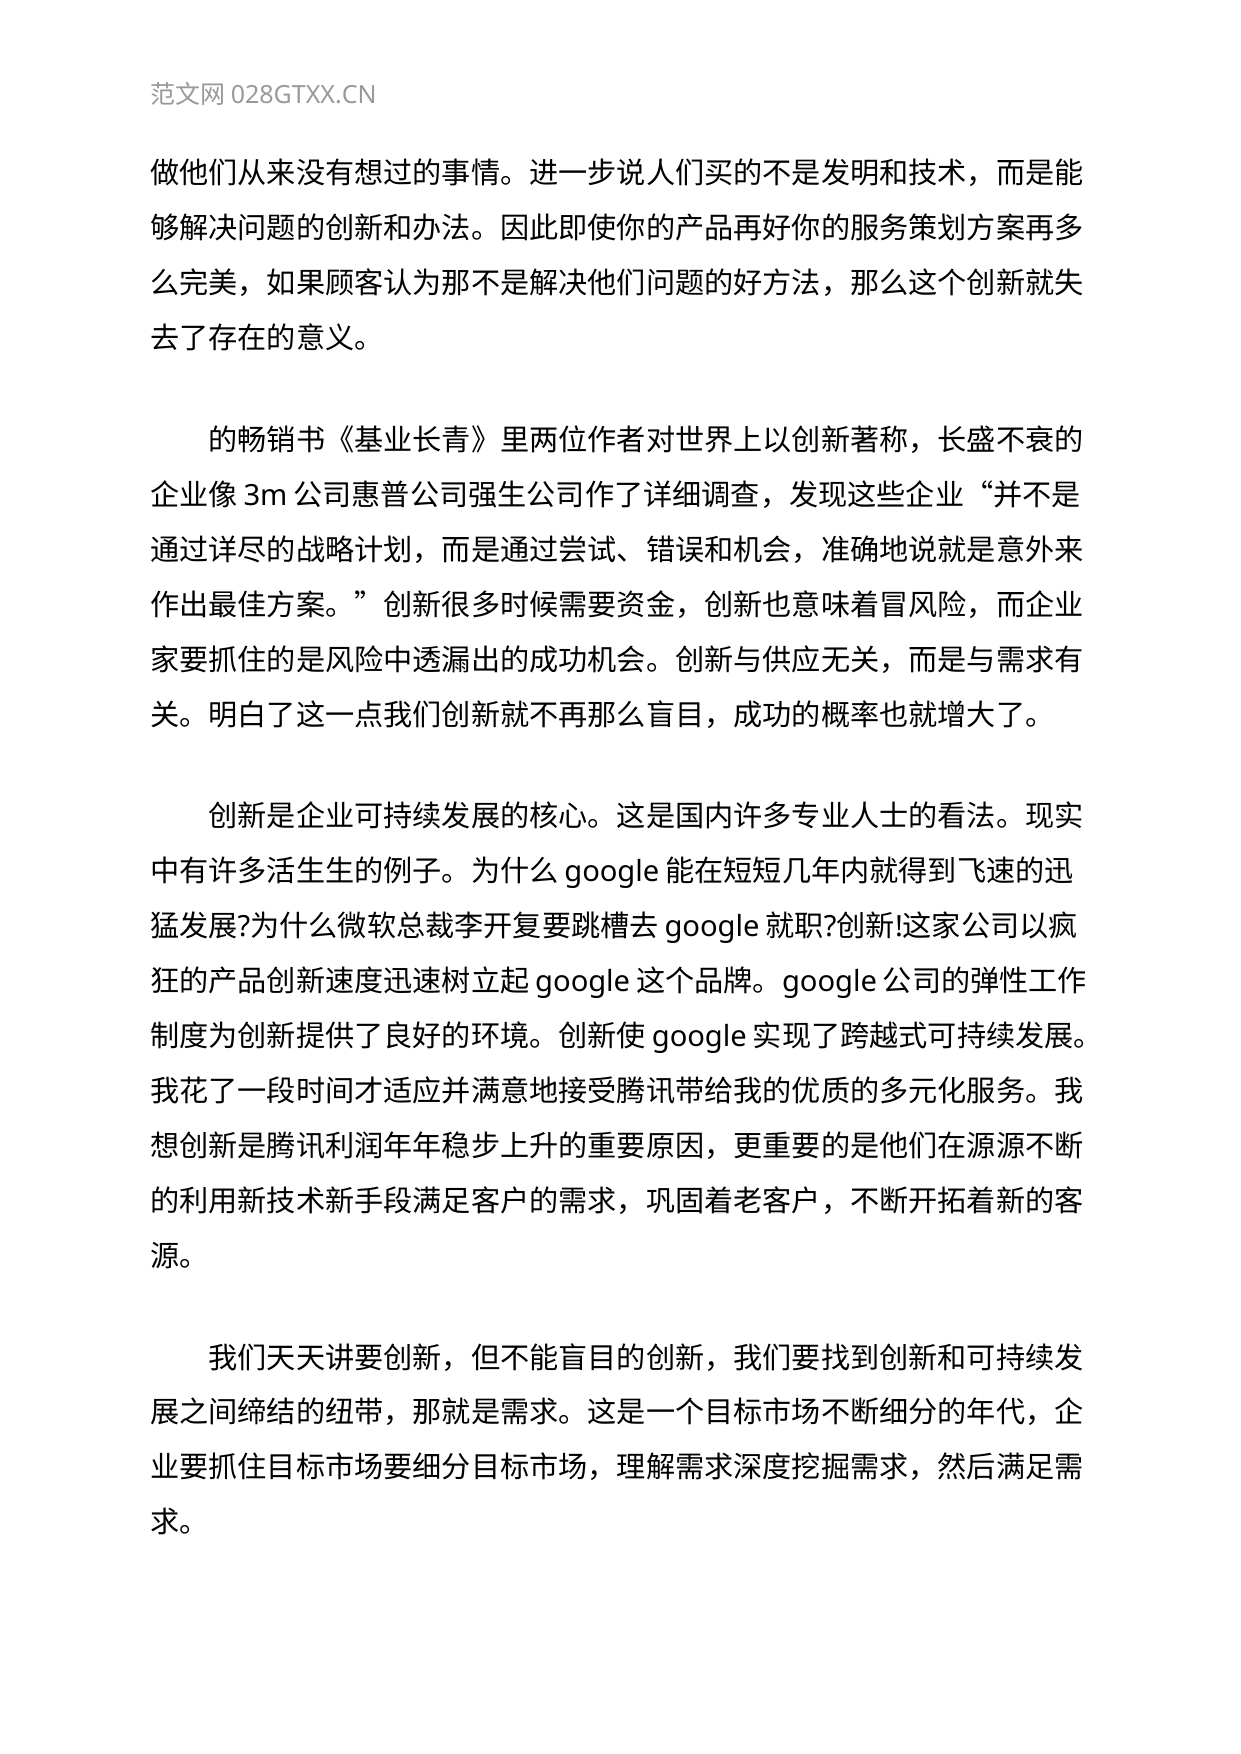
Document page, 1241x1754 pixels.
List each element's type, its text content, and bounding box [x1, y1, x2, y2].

text 创新是企业可持续发展的核心。这是国内许多专业人士的看法。现实中有许多活生生的例子。为什么google能在短短几年内就得到飞速的迅猛发展?为什么微软总裁李开复要跳槽去google就职?创新!这家公司以疯狂的产品创新速度迅速树立起google这个品牌。google公司的弹性工作制度为创新提供了良好的环境。创新使google实现了跨越式可持续发展。我花了一段时间才适应并满意地接受腾讯带给我的优质的多元化服务。我想创新是腾讯利润年年稳步上升的重要原因，更重要的是他们在源源不断的利用新技术新手段满足客户的需求，巩固着老客户，不断开拓着新的客源。 [150, 793, 1090, 1275]
text 的畅销书《基业长青》里两位作者对世界上以创新著称，长盛不衰的企业像3m公司惠普公司强生公司作了详细调查，发现这些企业“并不是通过详尽的战略计划，而是通过尝试、错误和机会，准确地说就是意外来作出最佳方案。”创新很多时候需要资金，创新也意味着冒风险，而企业家要抓住的是风险中透漏出的成功机会。创新与供应无关，而是与需求有关。明白了这一点我们创新就不再那么盲目，成功的概率也就增大了。 [150, 416, 1090, 733]
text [150, 150, 1090, 357]
text 我们天天讲要创新，但不能盲目的创新，我们要找到创新和可持续发展之间缔结的纽带，那就是需求。这是一个目标市场不断细分的年代，企业要抓住目标市场要细分目标市场，理解需求深度挖掘需求，然后满足需求。 [150, 1334, 1090, 1541]
